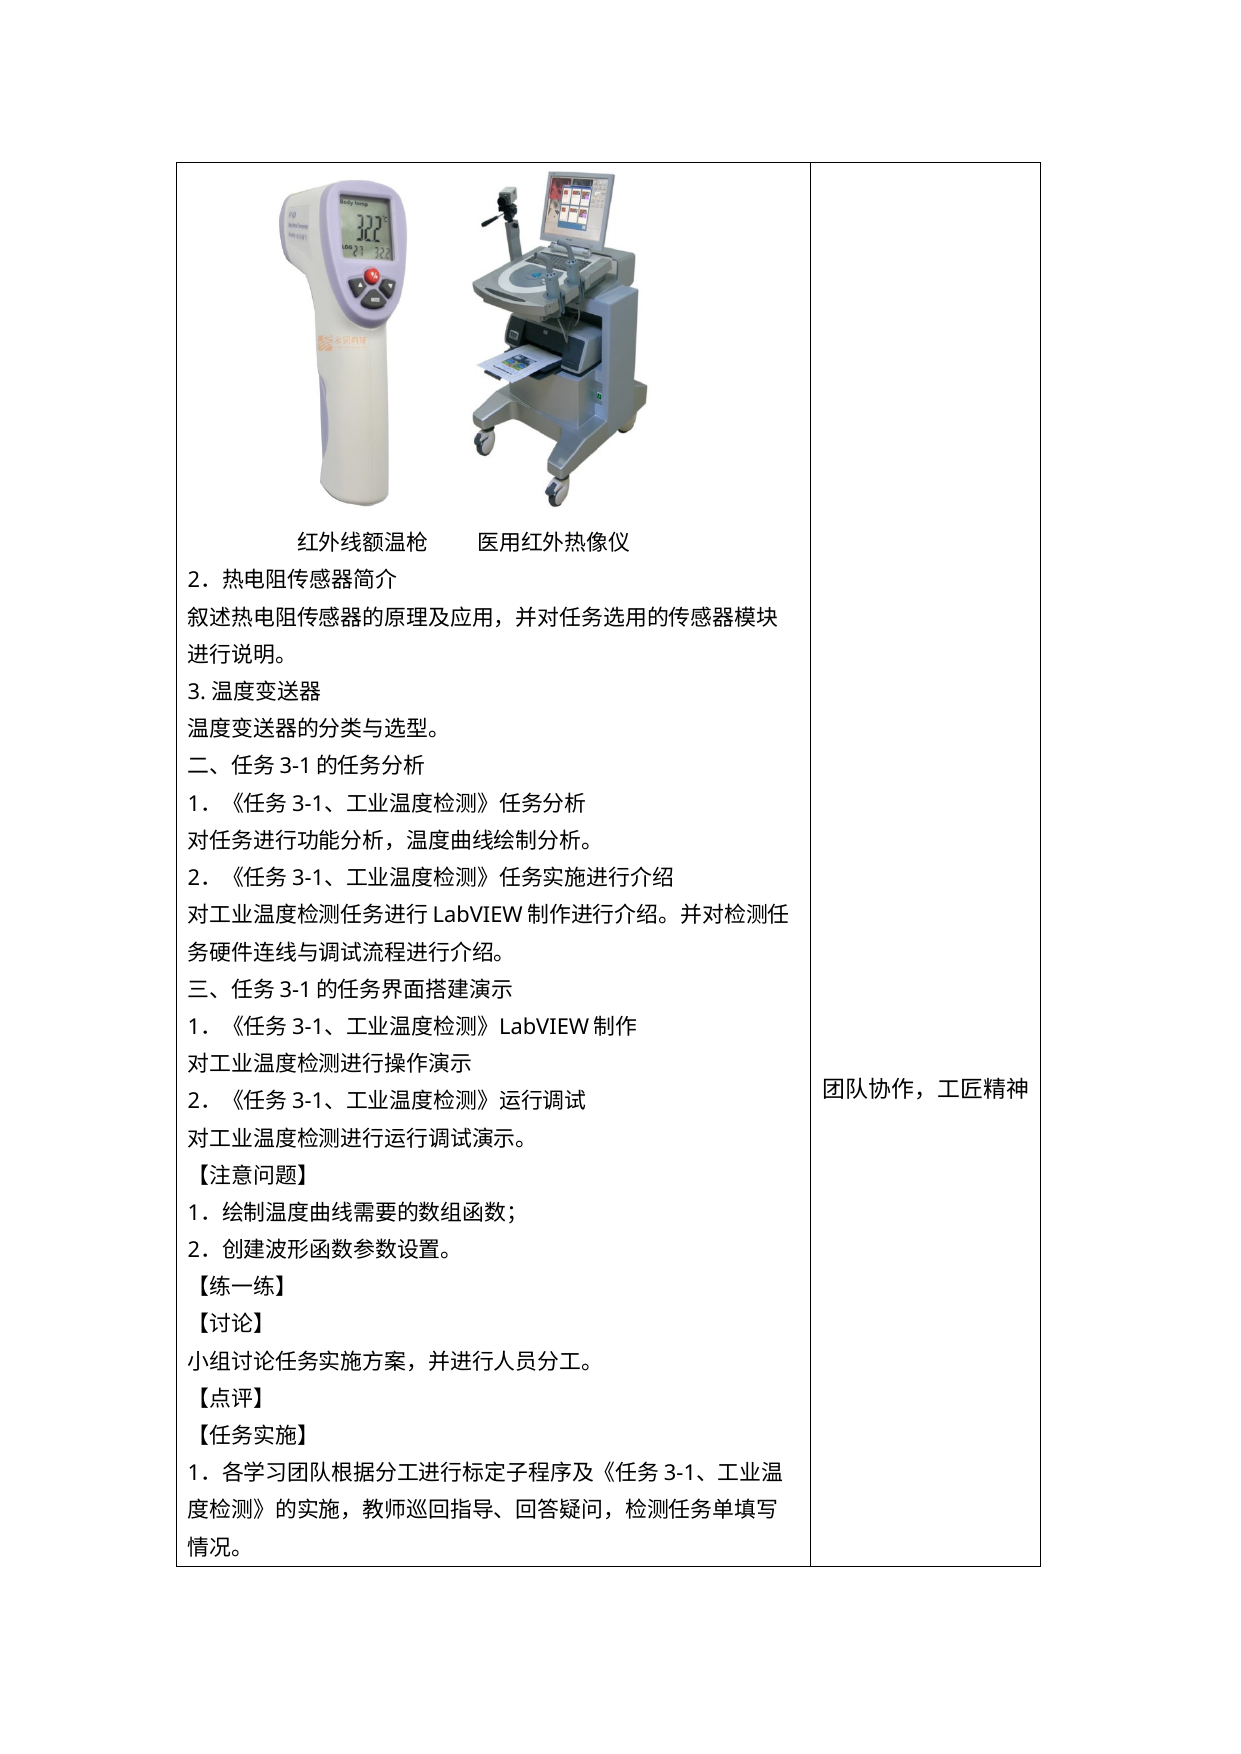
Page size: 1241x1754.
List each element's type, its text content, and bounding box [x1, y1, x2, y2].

picture [460, 163, 656, 513]
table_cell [177, 163, 810, 1566]
picture [275, 170, 410, 513]
table_cell 以人为本，生命至上 团队协作，工匠精神 [811, 163, 1040, 1566]
